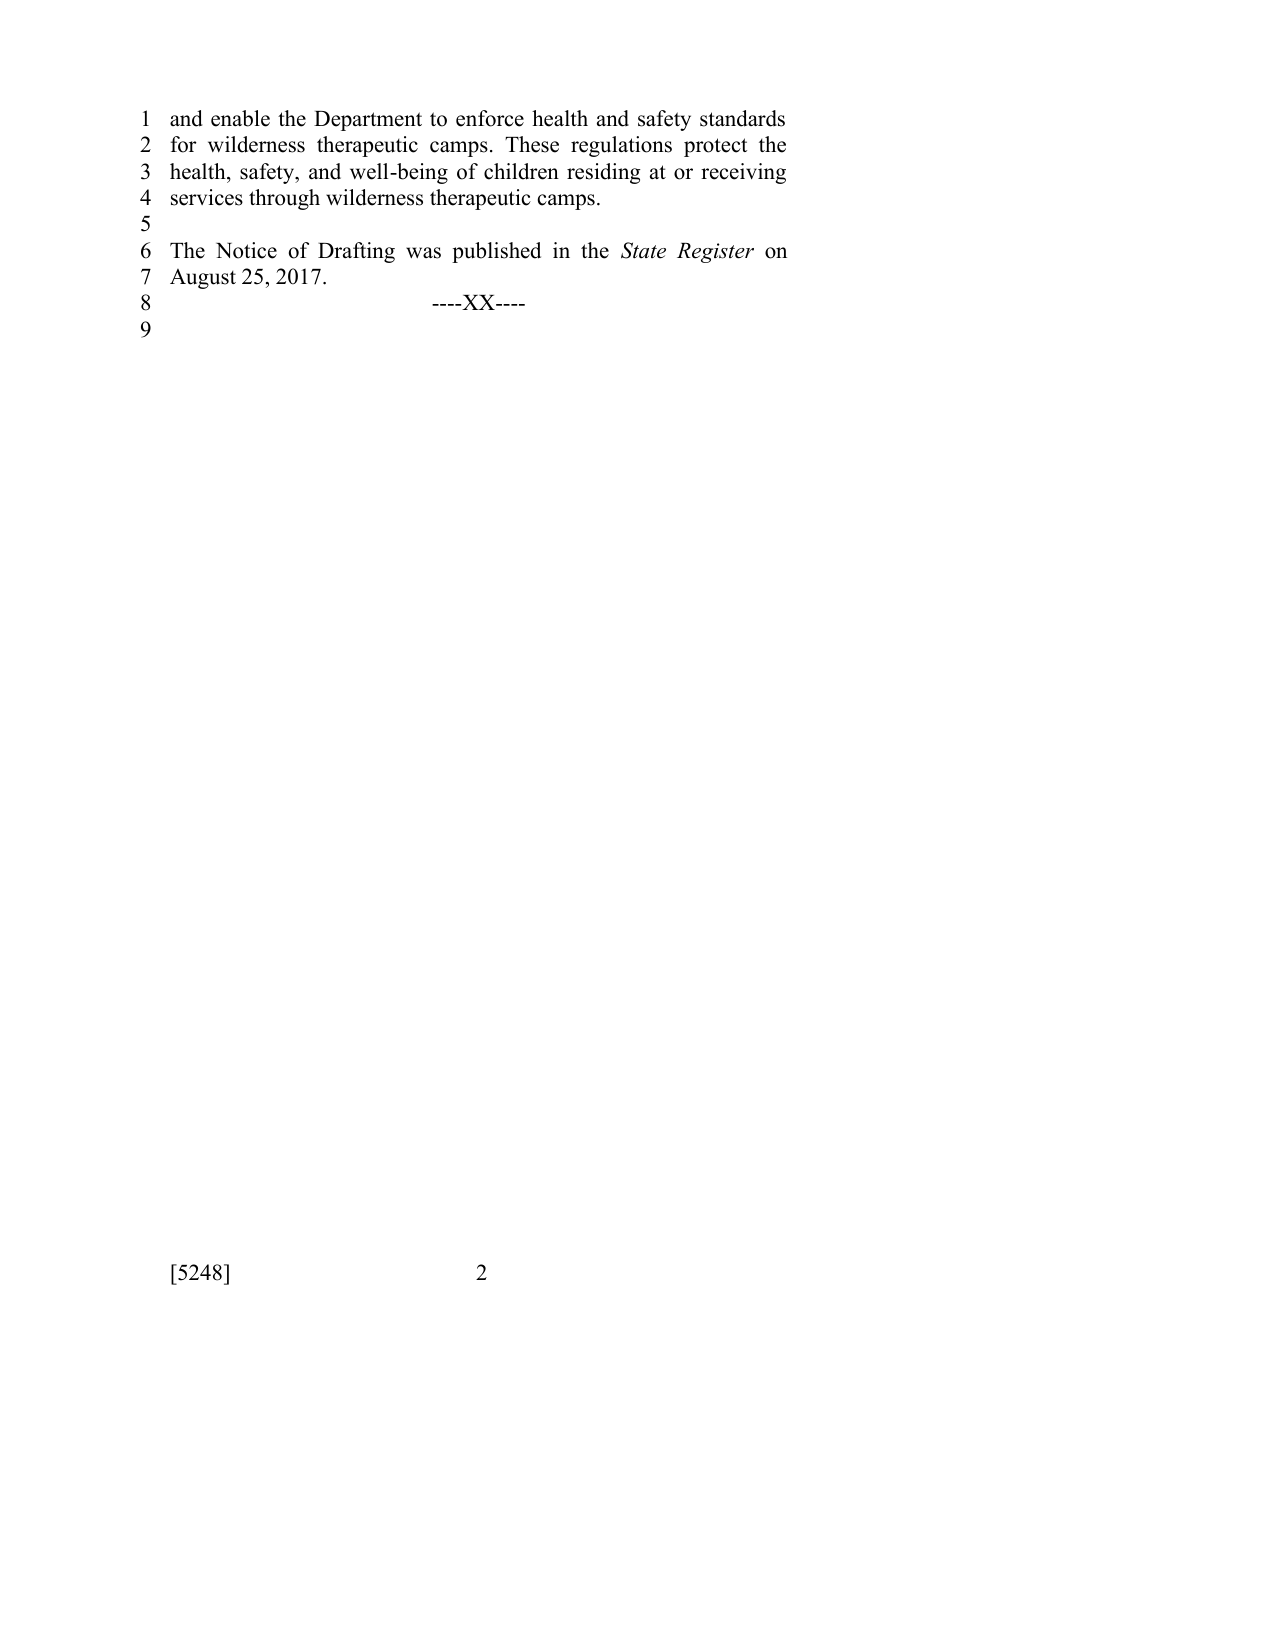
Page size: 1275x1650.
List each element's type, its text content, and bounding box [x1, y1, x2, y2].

text ----XX---- [169, 289, 787, 316]
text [169, 105, 787, 210]
text The Notice of Drafting was published in the State Register on August 25, 2017. [169, 237, 787, 289]
